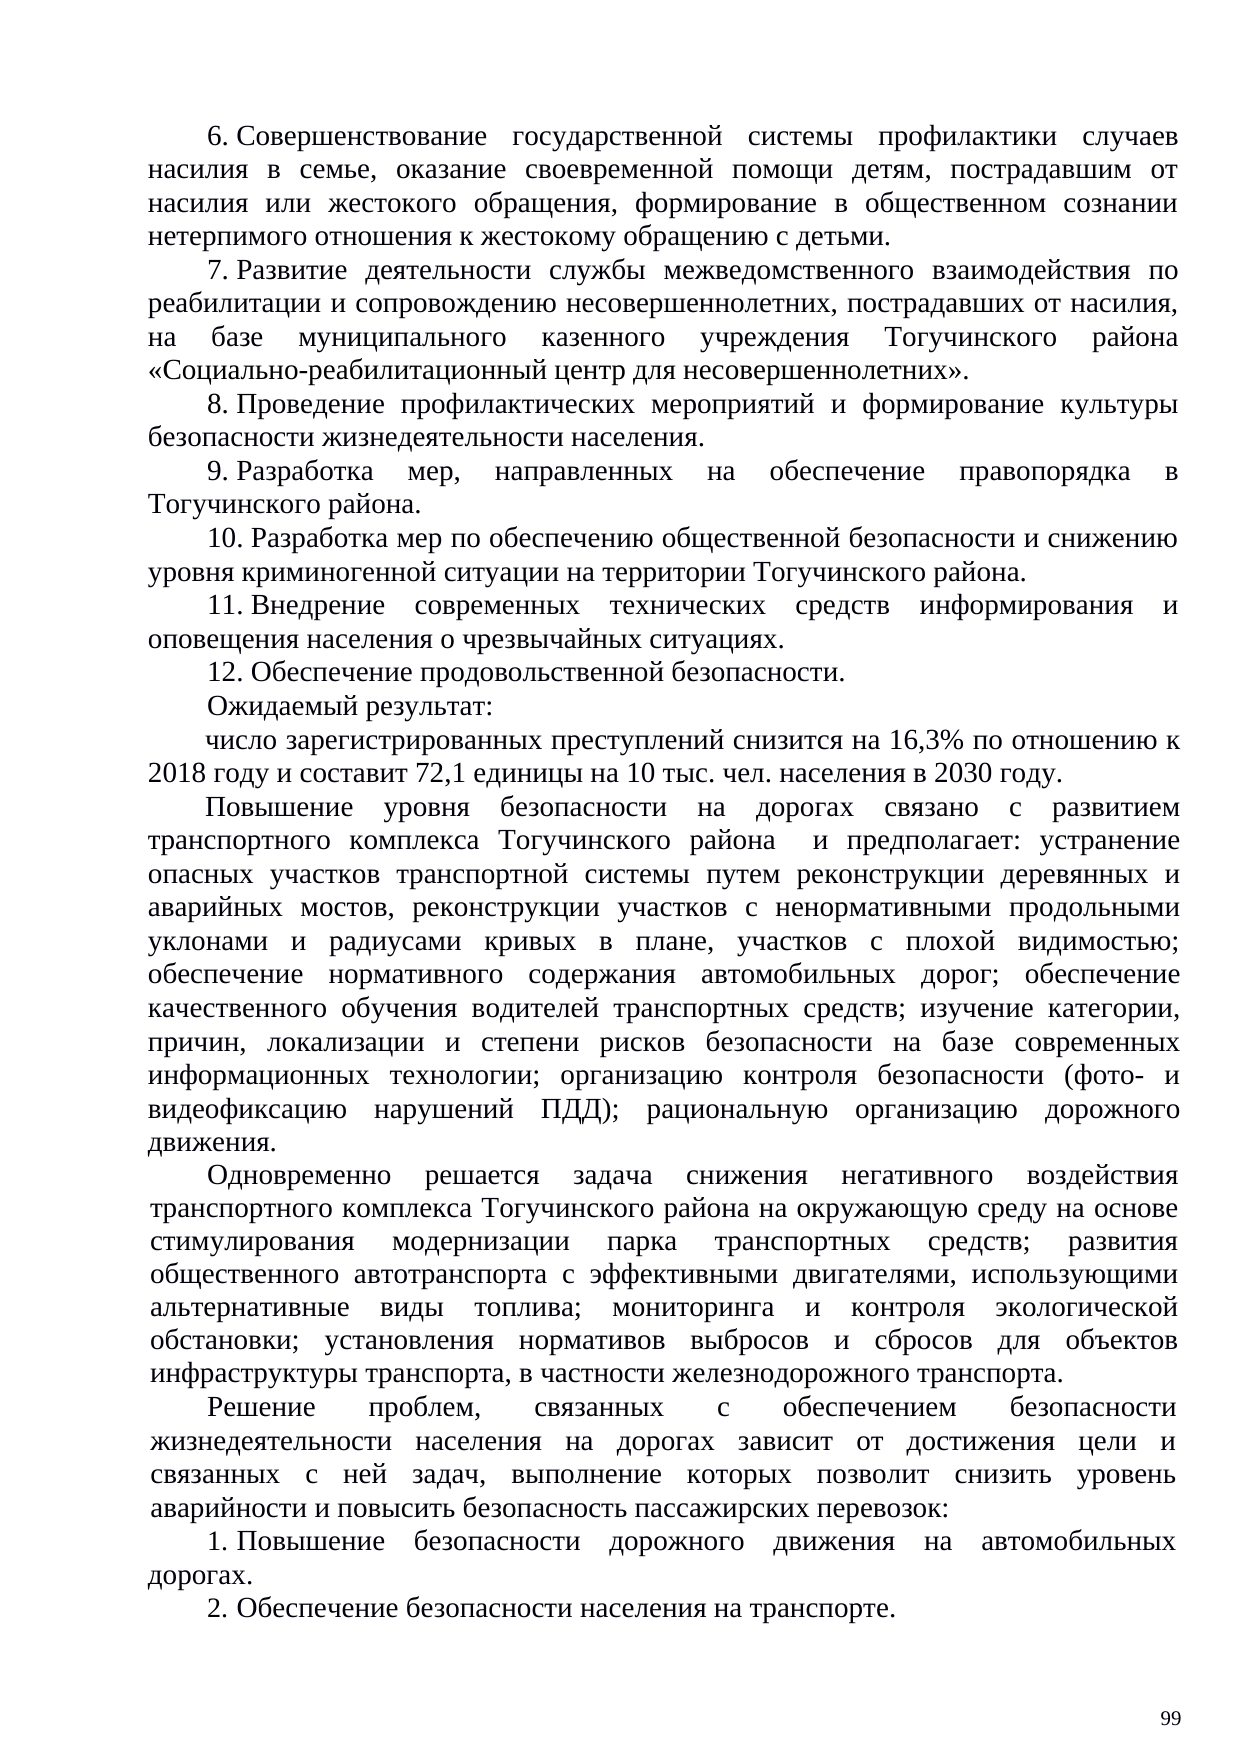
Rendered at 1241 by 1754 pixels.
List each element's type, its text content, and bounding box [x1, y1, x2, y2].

text 7. Развитие деятельности службы межведомственного взаимодействия по реабилитации и сопровождению несовершеннолетних, пострадавших от насилия, на базе муниципального казенного учреждения Тогучинского района «Социально-реабилитационный центр для несовершеннолетних». [148, 252, 1179, 386]
text 6. Совершенствование государственной системы профилактики случаев насилия в семье, оказание своевременной помощи детям, пострадавшим от насилия или жестокого обращения, формирование в общественном сознании нетерпимого отношения к жестокому обращению с детьми. [148, 118, 1179, 252]
text Повышение уровня безопасности на дорогах связано с развитием транспортного комплекса Тогучинского района и предполагает: устранение опасных участков транспортной системы путем реконструкции деревянных и аварийных мостов, реконструкции участков с ненормативными продольными уклонами и радиусами кривых в плане, участков с плохой видимостью; обеспечение нормативного содержания автомобильных дорог; обеспечение качественного обучения водителей транспортных средств; изучение категории, причин, локализации и степени рисков безопасности на базе современных информационных технологии; организацию контроля безопасности (фото- и видеофиксацию нарушений ПДД); рациональную организацию дорожного движения. [148, 789, 1181, 1158]
list Повышение безопасности дорожного движения на автомобильных дорогах. [148, 1523, 1177, 1590]
text 12. Обеспечение продовольственной безопасности. [148, 655, 1179, 688]
list Обеспечение безопасности населения на транспорте. [150, 1590, 1181, 1624]
text число зарегистрированных преступлений снизится на 16,3% по отношению к 2018 году и составит 72,1 единицы на 10 тыс. чел. населения в 2030 году. [148, 722, 1181, 789]
text Решение проблем, связанных с обеспечением безопасности жизнедеятельности населения на дорогах зависит от достижения цели и связанных с ней задач, выполнение которых позволит снизить уровень аварийности и повысить безопасность пассажирских перевозок: [150, 1389, 1177, 1523]
text 11. Внедрение современных технических средств информирования и оповещения населения о чрезвычайных ситуациях. [148, 588, 1179, 655]
text Ожидаемый результат: [150, 688, 1181, 722]
text 8. Проведение профилактических мероприятий и формирование культуры безопасности жизнедеятельности населения. [148, 386, 1179, 453]
text Одновременно решается задача снижения негативного воздействия транспортного комплекса Тогучинского района на окружающую среду на основе стимулирования модернизации парка транспортных средств; развития общественного автотранспорта с эффективными двигателями, использующими альтернативные виды топлива; мониторинга и контроля экологической обстановки; установления нормативов выбросов и сбросов для объектов инфраструктуры транспорта, в частности железнодорожного транспорта. [150, 1158, 1179, 1389]
text 10. Разработка мер по обеспечению общественной безопасности и снижению уровня криминогенной ситуации на территории Тогучинского района. [148, 521, 1179, 588]
text 9. Разработка мер, направленных на обеспечение правопорядка в Тогучинского района. [148, 453, 1179, 521]
